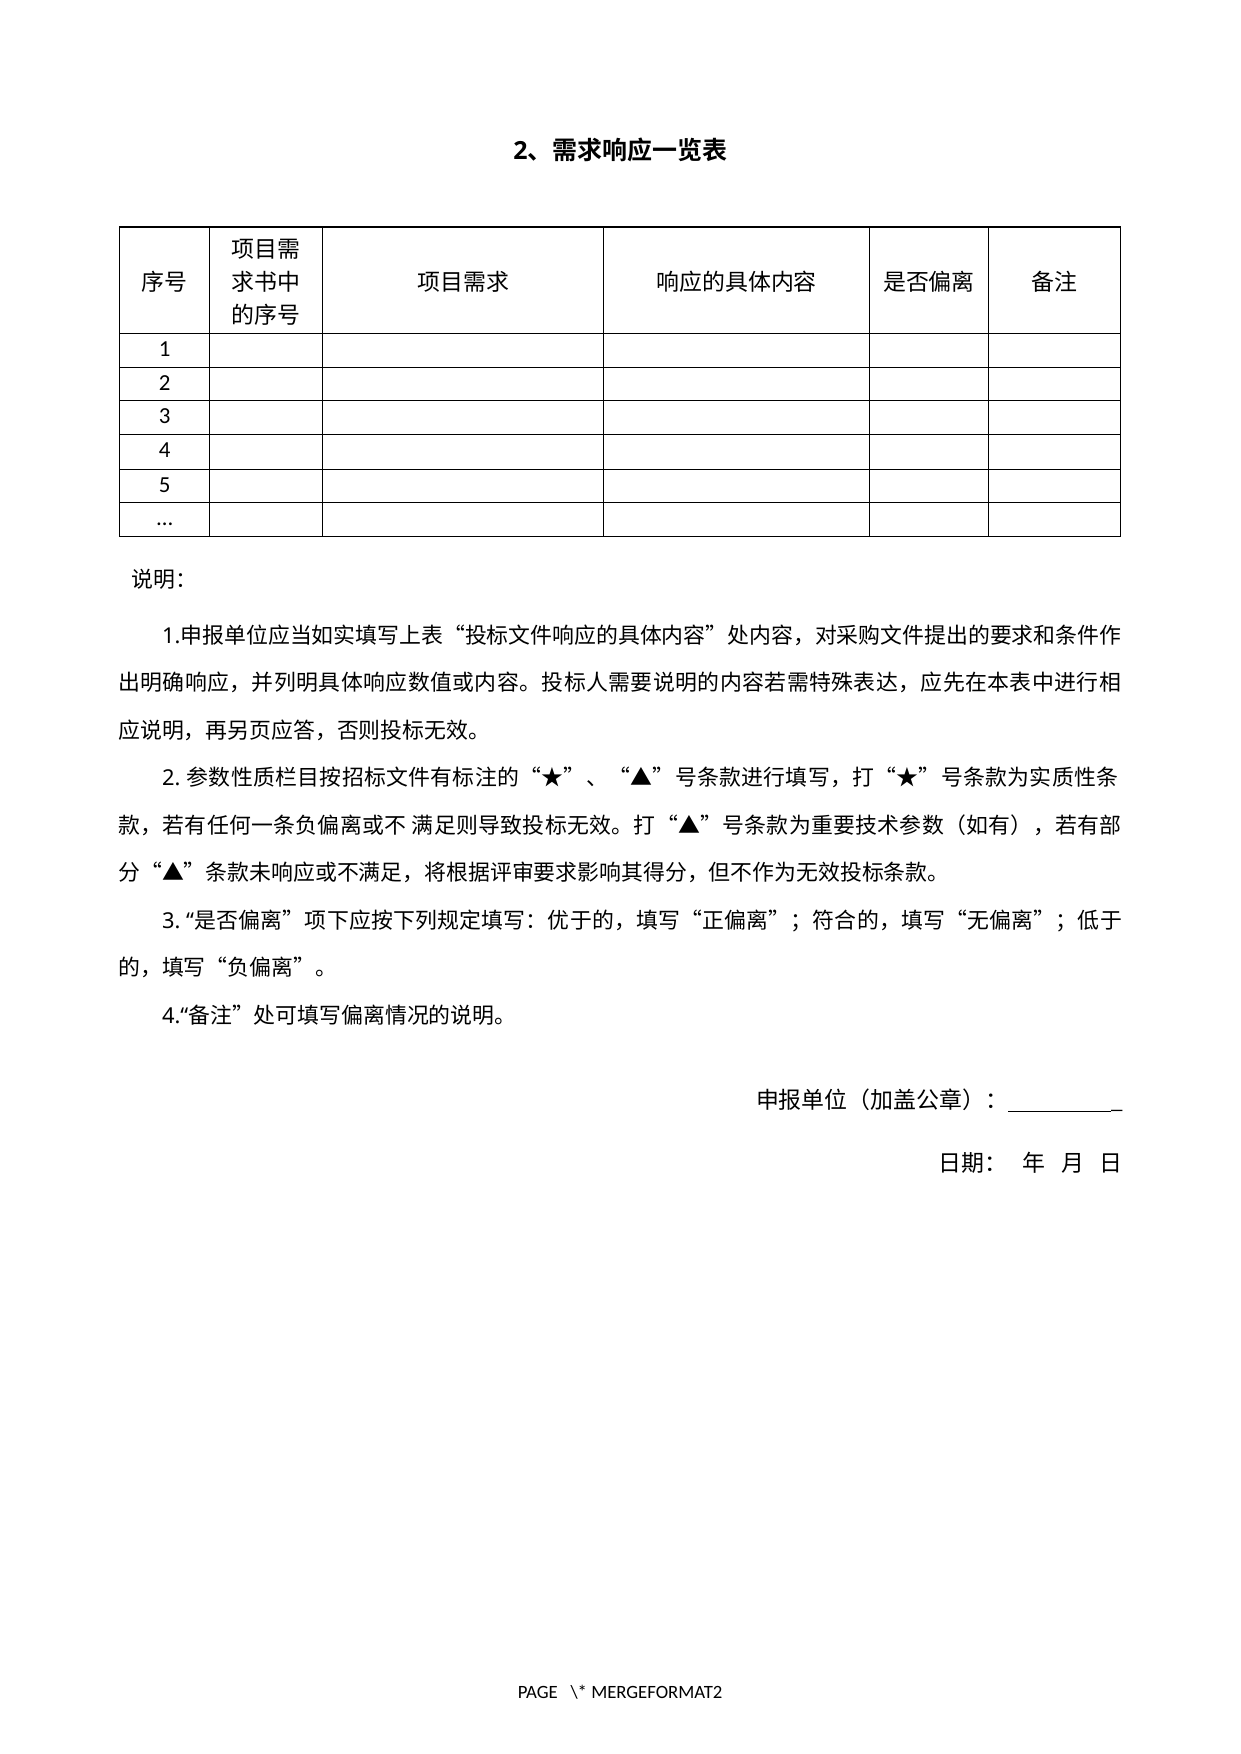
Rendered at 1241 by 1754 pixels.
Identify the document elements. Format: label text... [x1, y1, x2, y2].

table_header 备注 [989, 228, 1120, 333]
table_cell [870, 334, 988, 367]
table_cell [323, 470, 603, 502]
table_cell [604, 503, 869, 536]
text 1.申报单位应当如实填写上表“投标文件响应的具体内容”处内容，对采购文件提出的要求和条件作出明确响应，并列明具体响应数值或内容。投标人需要说明的内容若需特殊表达，应先在本表中进行相应说明，再另页应答，否则投标无效。 [118, 618, 1122, 744]
table_cell [210, 435, 322, 469]
table_cell [210, 334, 322, 367]
table_cell [870, 470, 988, 502]
table_cell [870, 503, 988, 536]
table_cell [323, 503, 603, 536]
table_cell 4 [120, 435, 209, 469]
table_cell [989, 368, 1120, 400]
table_cell [210, 470, 322, 502]
table_cell … [120, 503, 209, 536]
table_cell 2 [120, 368, 209, 400]
table_cell [989, 435, 1120, 469]
table_cell [323, 401, 603, 434]
table_cell [870, 435, 988, 469]
text 4.“备注”处可填写偏离情况的说明。 [118, 998, 1122, 1030]
table_cell [323, 435, 603, 469]
table_cell [870, 401, 988, 434]
table_cell [989, 470, 1120, 502]
table_cell 3 [120, 401, 209, 434]
table_header 是否偏离 [870, 228, 988, 333]
table_cell [210, 503, 322, 536]
table_header 项目需求书中的序号 [210, 228, 322, 333]
table_cell [604, 401, 869, 434]
table_cell [989, 334, 1120, 367]
table_cell [210, 401, 322, 434]
table_cell [870, 368, 988, 400]
table_cell [989, 503, 1120, 536]
text 说明： [131, 562, 1122, 593]
text 3. “是否偏离”项下应按下列规定填写：优于的，填写“正偏离”；符合的，填写“无偏离”；低于的，填写“负偏离”。 [118, 903, 1122, 982]
text 日期： 年 月 日 [118, 1144, 1122, 1178]
table_cell [989, 401, 1120, 434]
table_cell 1 [120, 334, 209, 367]
table_cell 5 [120, 470, 209, 502]
table_header 响应的具体内容 [604, 228, 869, 333]
table_cell [323, 334, 603, 367]
text 申报单位（加盖公章）： _ [118, 1082, 1122, 1115]
table_header 项目需求 [323, 228, 603, 333]
table_cell [604, 470, 869, 502]
table_cell [323, 368, 603, 400]
table_cell [604, 435, 869, 469]
text 2、需求响应一览表 [118, 131, 1122, 167]
table_cell [604, 368, 869, 400]
table_header 序号 [120, 228, 209, 333]
text 2. 参数性质栏目按招标文件有标注的“★”、“▲”号条款进行填写，打“★”号条款为实质性条款，若有任何一条负偏离或不 满足则导致投标无效。打“▲”号条款为重要技术参数（如有），若有部分“▲”条款未响应或不满足，将根据评审要求影响其得分，但不作为无效投标条款。 [118, 760, 1122, 887]
table_cell [210, 368, 322, 400]
table_cell [604, 334, 869, 367]
